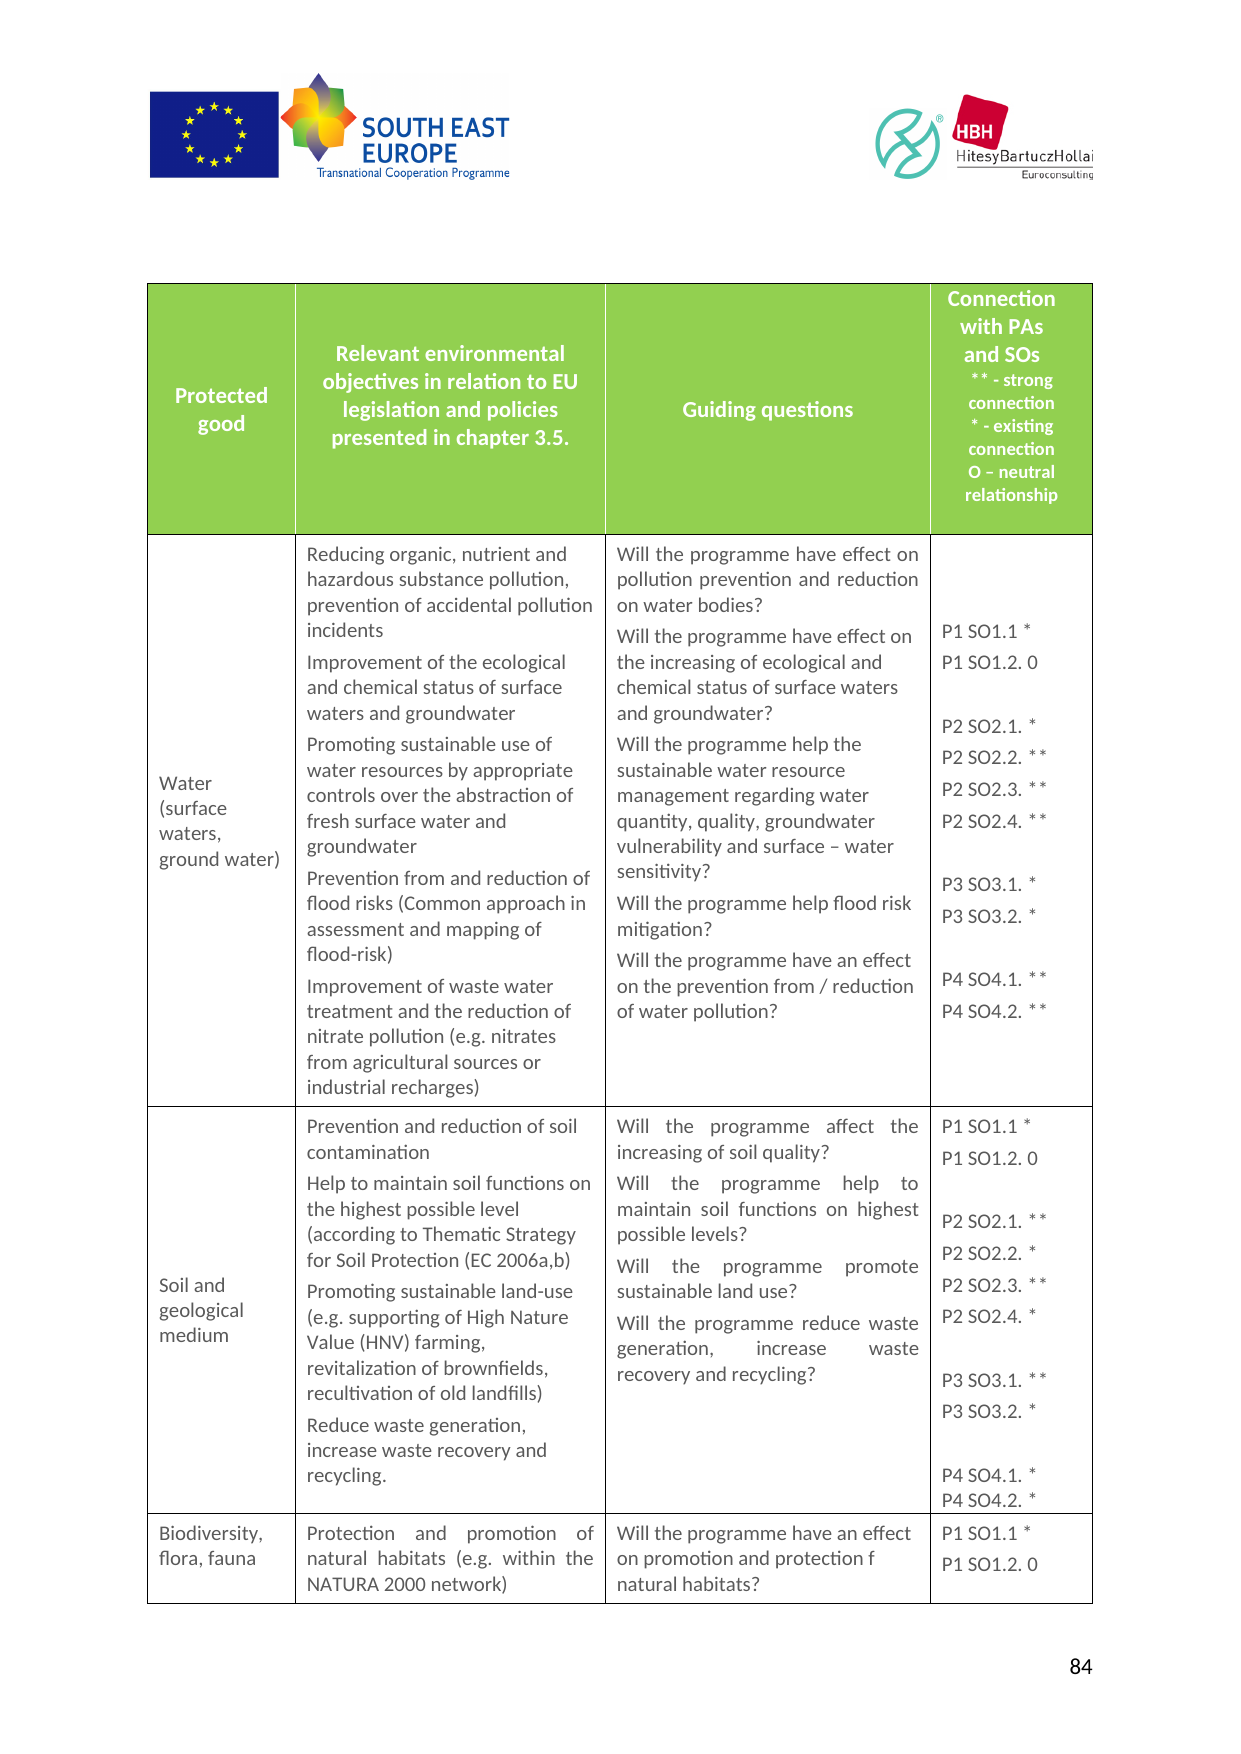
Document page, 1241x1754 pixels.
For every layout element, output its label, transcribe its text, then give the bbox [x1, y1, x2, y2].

picture [147, 73, 510, 180]
table_header Protected good [148, 284, 295, 534]
table_cell Will the programme have effect on pollution prevention and reduction on water bodies? Will the programme have effect on the increasing of ecological and chemical status of surface waters and groundwater? Will the programme help the sustainable water resource management regarding water quantity, quality, groundwater vulnerability and surface – water sensitivity? Will the programme help flood risk mitigation? Will the programme have an effect on the prevention from / reduction of water pollution? [606, 535, 930, 1106]
table_cell Water (surface waters, ground water) [148, 535, 295, 1106]
picture [951, 94, 1093, 180]
picture [869, 108, 947, 180]
table_cell Prevention and reduction of soil contamination Help to maintain soil functions on the highest possible level (according to Thematic Strategy for Soil Protection (EC 2006a,b) Promoting sustainable land-use (e.g. supporting of High Nature Value (HNV) farming, revitalization of brownfields, recultivation of old landfills) Reduce waste generation, increase waste recovery and recycling. [296, 1107, 605, 1513]
table_header Connection with PAs and SOs ** - strong connection * - existing connection O – neutral relationship [931, 284, 1092, 534]
table_cell Biodiversity, flora, fauna [148, 1514, 295, 1602]
table_cell Soil and geological medium [148, 1107, 295, 1513]
table_cell Will the programme affect the increasing of soil quality? Will the programme help to maintain soil functions on highest possible levels? Will the programme promote sustainable land use? Will the programme reduce waste generation, increase waste recovery and recycling? [606, 1107, 930, 1513]
table_cell P1 SO1.1 * P1 SO1.2. 0 P2 SO2.1. ** P2 SO2.2. * P2 SO2.3. ** P2 SO2.4. * P3 SO3.1. ** P3 SO3.2. * P4 SO4.1. * P4 SO4.2. * [931, 1107, 1092, 1513]
table_cell P1 SO1.1 * P1 SO1.2. 0 P2 SO2.1. * P2 SO2.2. ** P2 SO2.3. ** P2 SO2.4. ** P3 SO3.1. * P3 SO3.2. * P4 SO4.1. ** P4 SO4.2. ** [931, 535, 1092, 1106]
table_cell Reducing organic, nutrient and hazardous substance pollution, prevention of accidental pollution incidents Improvement of the ecological and chemical status of surface waters and groundwater Promoting sustainable use of water resources by appropriate controls over the abstraction of fresh surface water and groundwater Prevention from and reduction of flood risks (Common approach in assessment and mapping of flood-risk) Improvement of waste water treatment and the reduction of nitrate pollution (e.g. nitrates from agricultural sources or industrial recharges) [296, 535, 605, 1106]
table_cell P1 SO1.1 * P1 SO1.2. 0 P2 SO2.1. ** P2 SO2.2. ** P2 SO2.3. ** P2 SO2.4. * P3 SO3.1. ** P3 SO3.2. * P4 SO4.1. * P4 SO4.2. * [931, 1514, 1092, 1602]
table_header Relevant environmental objectives in relation to EU legislation and policies presented in chapter 3.5. [296, 284, 605, 534]
table_header Guiding questions [606, 284, 930, 534]
